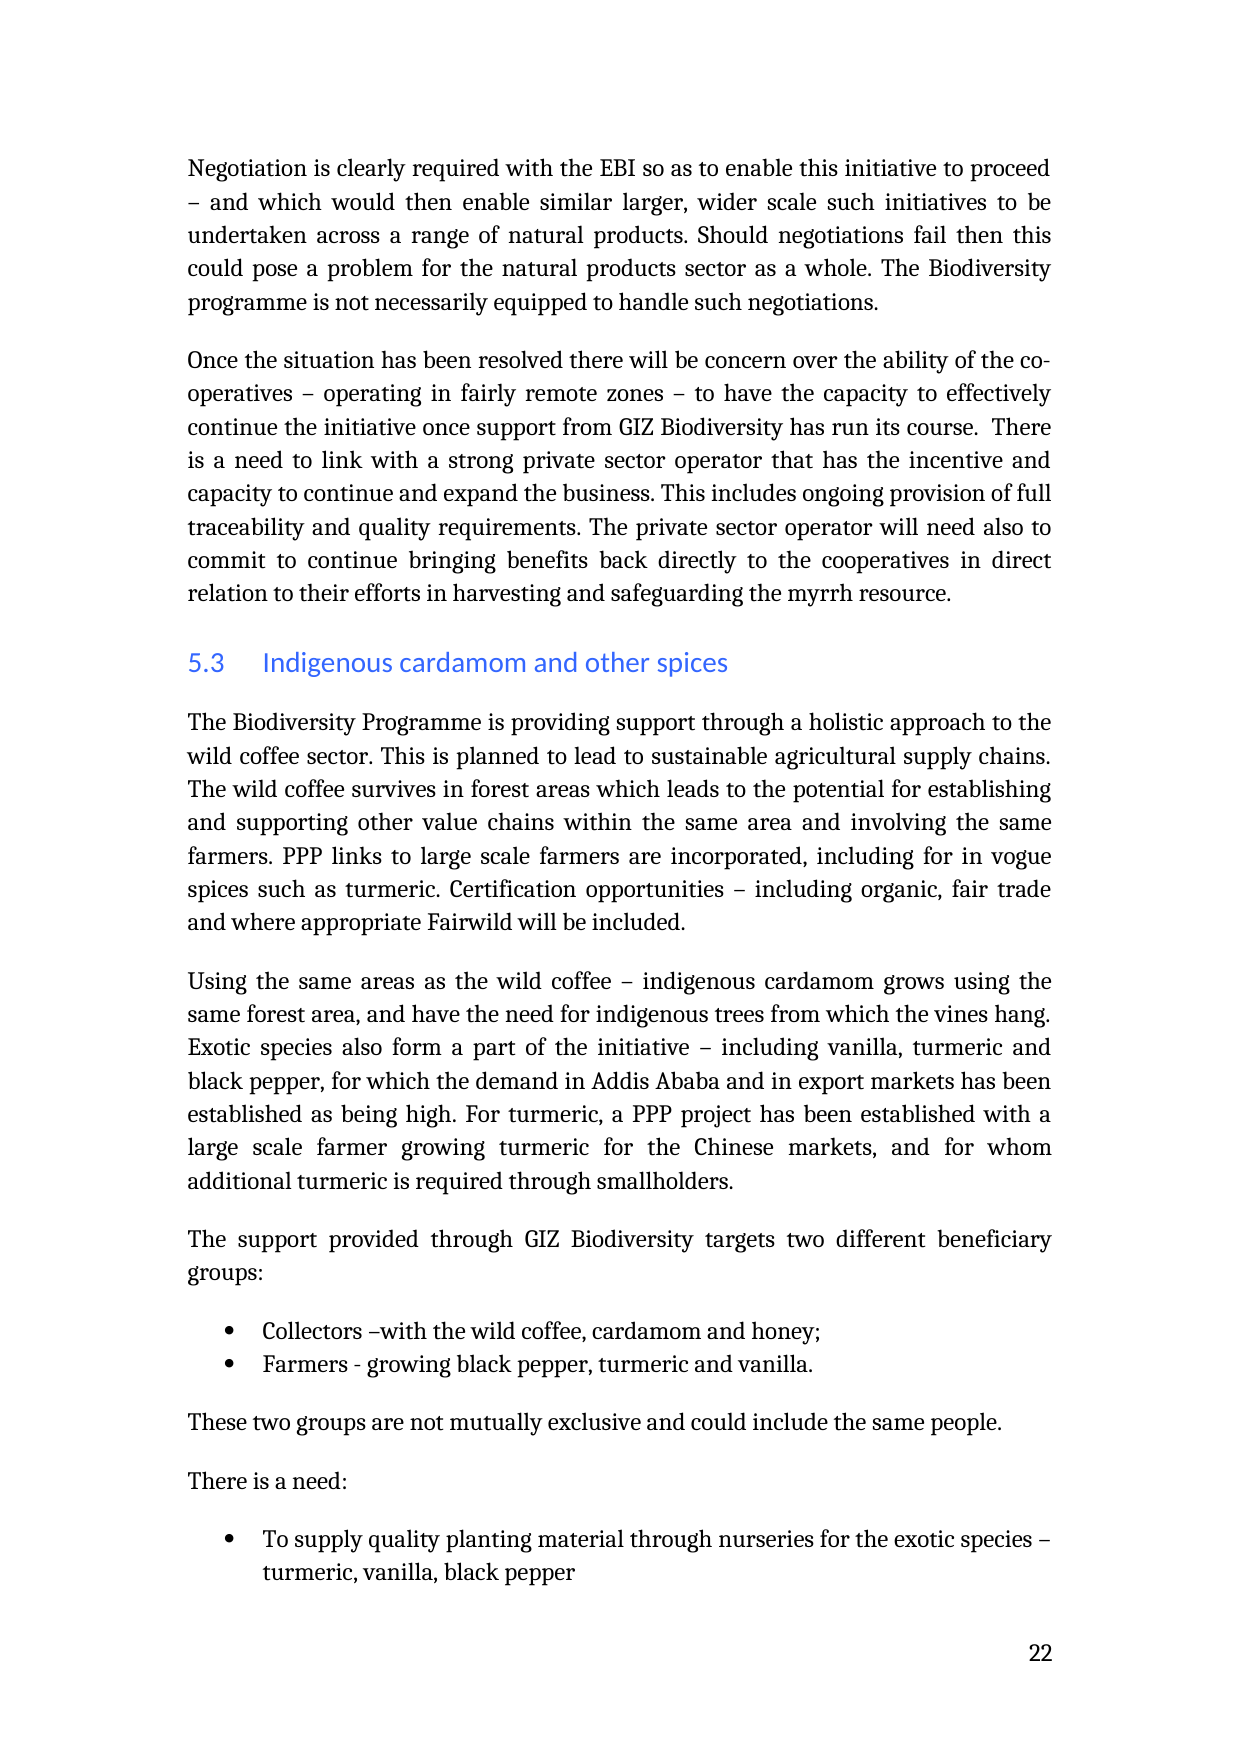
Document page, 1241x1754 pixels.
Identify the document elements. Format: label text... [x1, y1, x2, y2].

text There is a need: [187, 1462, 1053, 1496]
text The Biodiversity Programme is providing support through a holistic approach to the wild coffee sector. This is planned to lead to sustainable agricultural supply chains. The wild coffee survives in forest areas which leads to the potential for establishing and supporting other value chains within the same area and involving the same farmers. PPP links to large scale farmers are incorporated, including for in vogue spices such as turmeric. Certification opportunities – including organic, fair trade and where appropriate Fairwild will be included. [187, 704, 1053, 937]
text Using the same areas as the wild coffee – indigenous cardamom grows using the same forest area, and have the need for indigenous trees from which the vines hang. Exotic species also form a part of the initiative – including vanilla, turmeric and black pepper, for which the demand in Addis Ababa and in export markets has been established as being high. For turmeric, a PPP project has been established with a large scale farmer growing turmeric for the Chinese markets, and for whom additional turmeric is required through smallholders. [187, 962, 1053, 1196]
text Once the situation has been resolved there will be concern over the ability of the co-operatives – operating in fairly remote zones – to have the capacity to effectively continue the initiative once support from GIZ Biodiversity has run its course. There is a need to link with a strong private sector operator that has the incentive and capacity to continue and expand the business. This includes ongoing provision of full traceability and quality requirements. The private sector operator will need also to commit to continue bringing benefits back directly to the cooperatives in direct relation to their efforts in harvesting and safeguarding the myrrh resource. [187, 342, 1053, 608]
list To supply quality planting material through nurseries for the exotic species – turmeric, vanilla, black pepper [225, 1521, 1053, 1587]
list Farmers - growing black pepper, turmeric and vanilla. [225, 1346, 1053, 1379]
text Negotiation is clearly required with the EBI so as to enable this initiative to proceed – and which would then enable similar larger, wider scale such initiatives to be undertaken across a range of natural products. Should negotiations fail then this could pose a problem for the natural products sector as a whole. The Biodiversity programme is not necessarily equipped to handle such negotiations. [187, 150, 1053, 317]
text These two groups are not mutually exclusive and could include the same people. [187, 1404, 1053, 1437]
subtitle 5.3 Indigenous cardamom and other spices [187, 646, 1053, 679]
text The support provided through GIZ Biodiversity targets two different beneficiary groups: [187, 1221, 1053, 1287]
list Collectors –with the wild coffee, cardamom and honey; [225, 1312, 1053, 1346]
